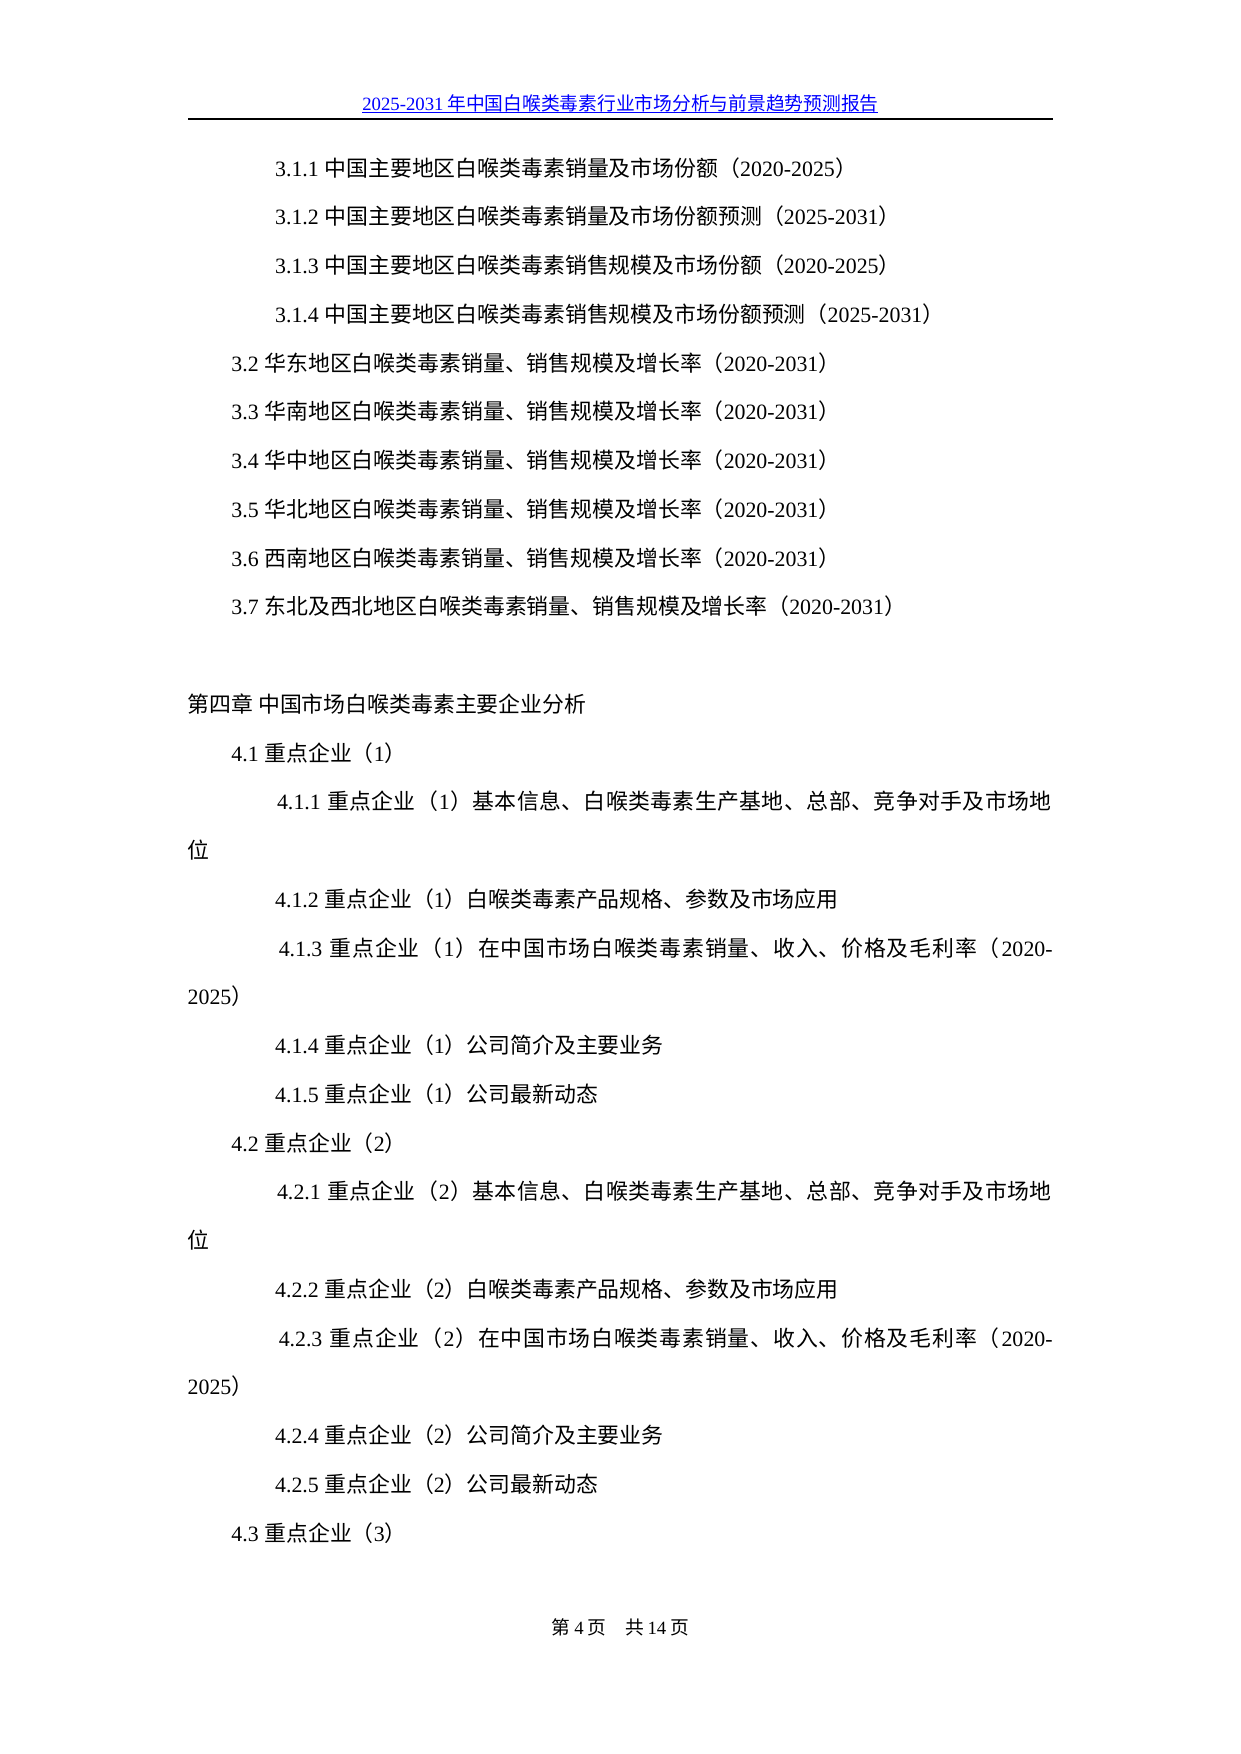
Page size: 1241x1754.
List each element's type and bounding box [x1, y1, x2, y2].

text [187, 150, 1053, 1548]
